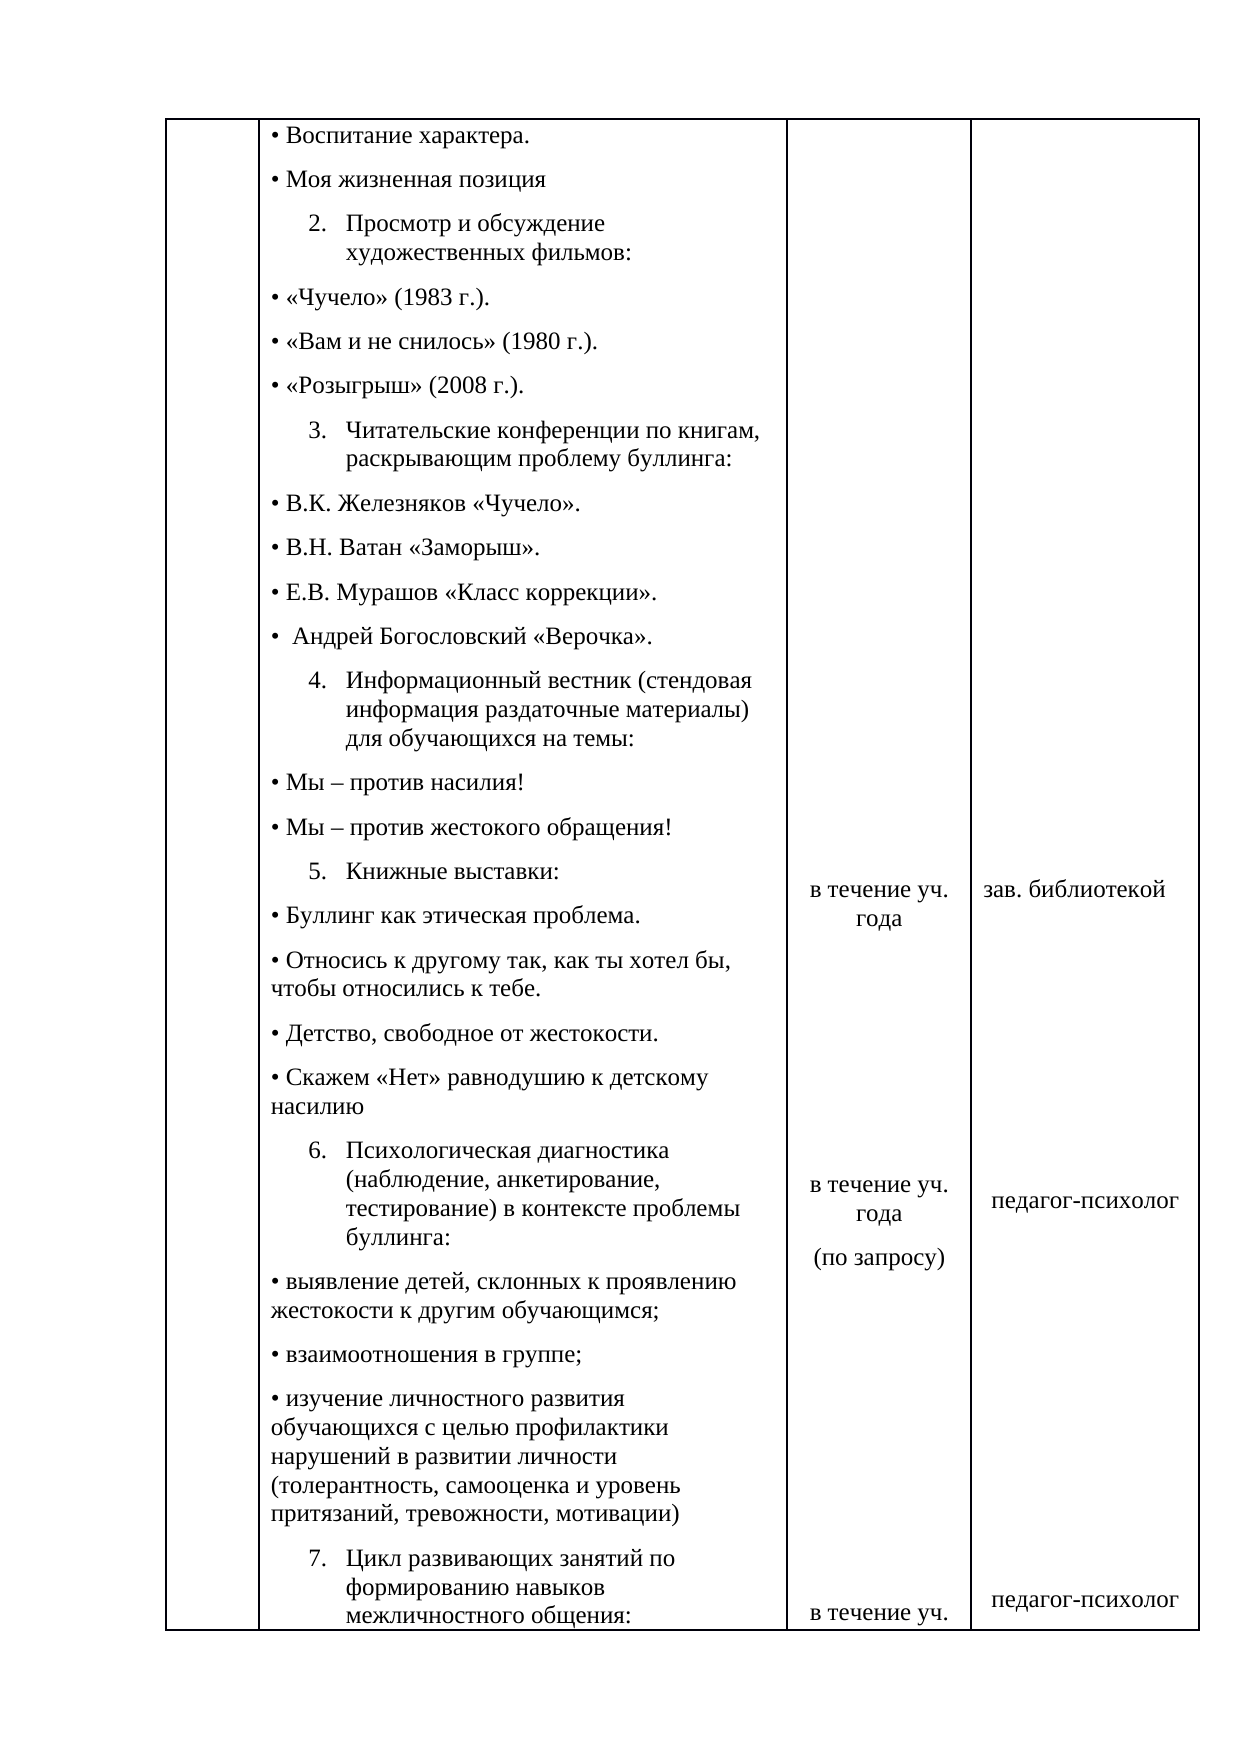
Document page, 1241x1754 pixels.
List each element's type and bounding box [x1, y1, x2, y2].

table_cell [972, 120, 1198, 1629]
table_cell [788, 120, 970, 1629]
table_cell [260, 120, 786, 1629]
table_cell [167, 120, 258, 1629]
